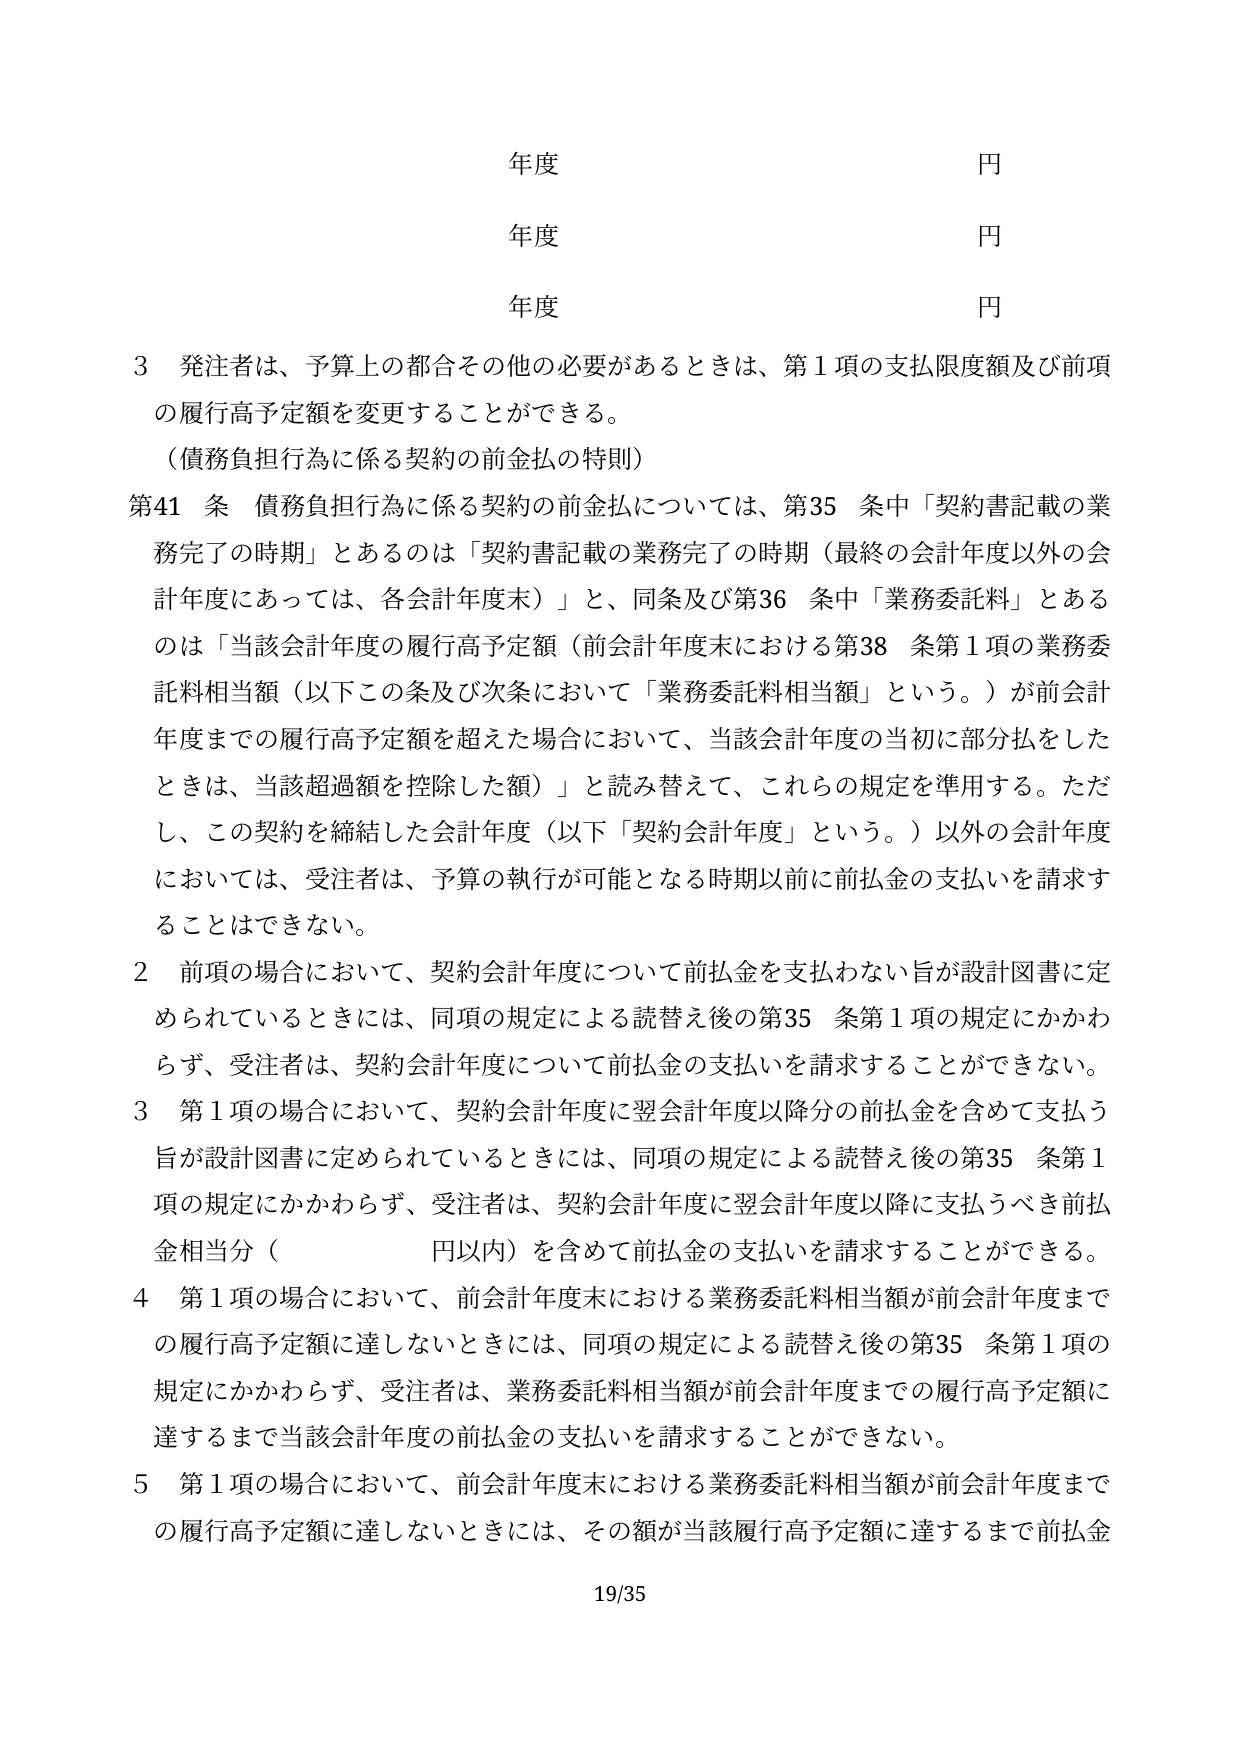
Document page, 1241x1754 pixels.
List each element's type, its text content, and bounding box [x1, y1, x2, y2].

table_header 年度 [129, 127, 571, 199]
text ４ 第１項の場合において、前会計年度末における業務委託料相当額が前会計年度までの履行高予定額に達しないときには、同項の規定による読替え後の第35条第１項の規定にかかわらず、受注者は、業務委託料相当額が前会計年度までの履行高予定額に達するまで当該会計年度の前払金の支払いを請求することができない。 [128, 1273, 1112, 1459]
text ２ 前項の場合において、契約会計年度について前払金を支払わない旨が設計図書に定められているときには、同項の規定による読替え後の第35条第１項の規定にかかわらず、受注者は、契約会計年度について前払金の支払いを請求することができない。 [128, 947, 1112, 1087]
text 第41条 債務負担行為に係る契約の前金払については、第35条中「契約書記載の業務完了の時期」とあるのは「契約書記載の業務完了の時期（最終の会計年度以外の会計年度にあっては、各会計年度末）」と、同条及び第36条中「業務委託料」とあるのは「当該会計年度の履行高予定額（前会計年度末における第38条第１項の業務委託料相当額（以下この条及び次条において「業務委託料相当額」という。）が前会計年度までの履行高予定額を超えた場合において、当該会計年度の当初に部分払をしたときは、当該超過額を控除した額）」と読み替えて、これらの規定を準用する。ただし、この契約を締結した会計年度（以下「契約会計年度」という。）以外の会計年度においては、受注者は、予算の執行が可能となる時期以前に前払金の支払いを請求することはできない。 [128, 481, 1112, 947]
table_cell 年度 [129, 270, 571, 342]
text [128, 1459, 1112, 1552]
text （債務負担行為に係る契約の前金払の特則） [154, 435, 1112, 481]
text ３ 発注者は、予算上の都合その他の必要があるときは、第１項の支払限度額及び前項の履行高予定額を変更することができる。 [128, 342, 1112, 435]
table_cell 円 [571, 270, 1014, 342]
table_cell 円 [571, 199, 1014, 270]
text ３ 第１項の場合において、契約会計年度に翌会計年度以降分の前払金を含めて支払う旨が設計図書に定められているときには、同項の規定による読替え後の第35条第１項の規定にかかわらず、受注者は、契約会計年度に翌会計年度以降に支払うべき前払金相当分（ 円以内）を含めて前払金の支払いを請求することができる。 [128, 1087, 1112, 1273]
table_header 円 [571, 127, 1014, 199]
table_cell 年度 [129, 199, 571, 270]
